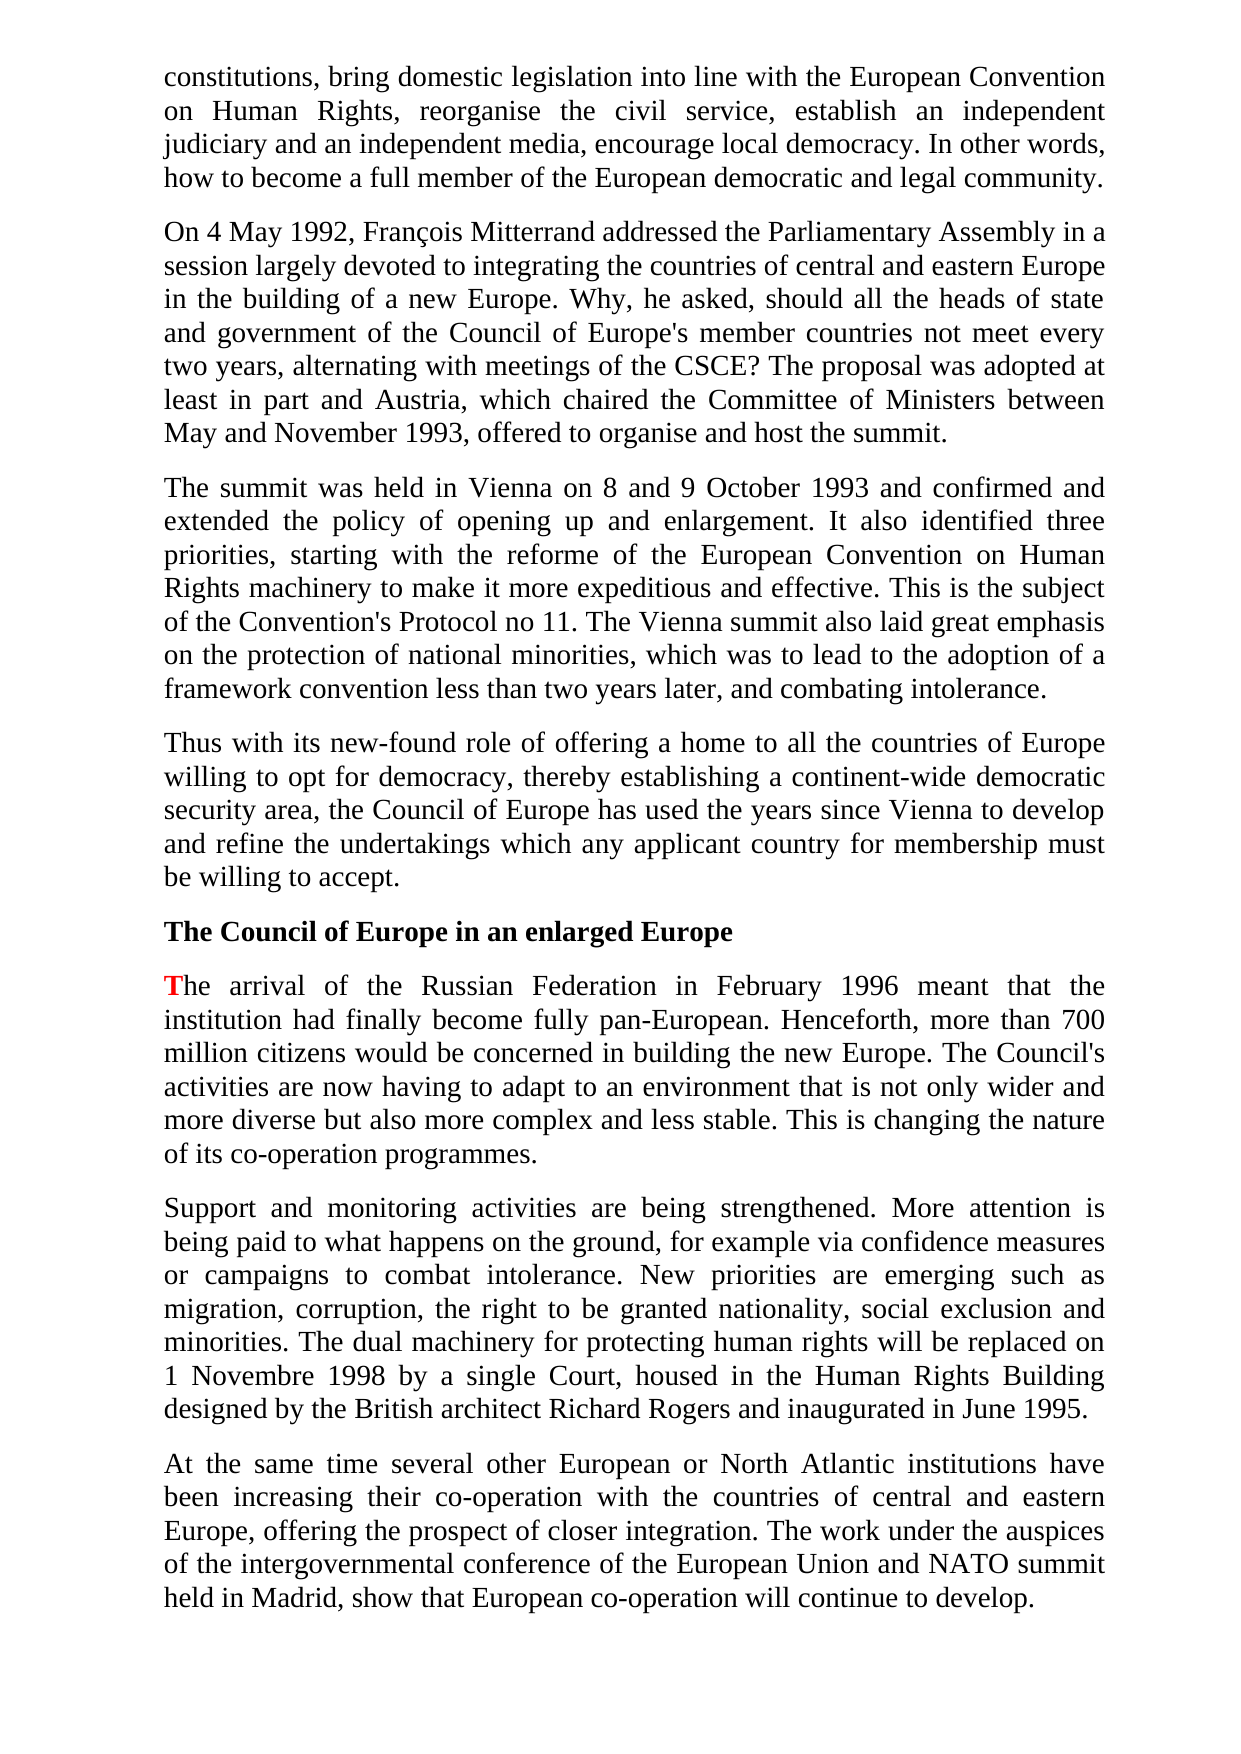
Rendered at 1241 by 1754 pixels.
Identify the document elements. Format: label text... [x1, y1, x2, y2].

text At the same time several other European or North Atlantic institutions have been increasing their co-operation with the countries of central and eastern Europe, offering the prospect of closer integration. The work under the auspices of the intergovernmental conference of the European Union and NATO summit held in Madrid, show that European co-operation will continue to develop. [164, 1446, 1106, 1614]
text The summit was held in Vienna on 8 and 9 October 1993 and confirmed and extended the policy of opening up and enlargement. It also identified three priorities, starting with the reforme of the European Convention on Human Rights machinery to make it more expeditious and effective. This is the subject of the Convention's Protocol no 11. The Vienna summit also laid great emphasis on the protection of national minorities, which was to lead to the adoption of a framework convention less than two years later, and combating intolerance. [164, 470, 1106, 704]
text Support and monitoring activities are being strengthened. More attention is being paid to what happens on the ground, for example via confidence measures or campaigns to combat intolerance. New priorities are emerging such as migration, corruption, the right to be granted nationality, social exclusion and minorities. The dual machinery for protecting human rights will be replaced on 1 Novembre 1998 by a single Court, housed in the Human Rights Building designed by the British architect Richard Rogers and inaugurated in June 1995. [164, 1190, 1106, 1425]
text The arrival of the Russian Federation in February 1996 meant that the institution had finally become fully pan-European. Henceforth, more than 700 million citizens would be concerned in building the new Europe. The Council's activities are now having to adapt to an environment that is not only wider and more diverse but also more complex and less stable. This is changing the nature of its co-operation programmes. [164, 968, 1106, 1169]
text On 4 May 1992, François Mitterrand addressed the Parliamentary Assembly in a session largely devoted to integrating the countries of central and eastern Europe in the building of a new Europe. Why, he asked, should all the heads of state and government of the Council of Europe's member countries not meet every two years, alternating with meetings of the CSCE? The proposal was adopted at least in part and Austria, which chaired the Committee of Ministers between May and November 1993, offered to organise and host the summit. [164, 214, 1106, 449]
text Thus with its new-found role of offering a home to all the countries of Europe willing to opt for democracy, thereby establishing a continent-wide democratic security area, the Council of Europe has used the years since Vienna to develop and refine the undertakings which any applicant country for membership must be willing to accept. [164, 725, 1106, 893]
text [164, 59, 1106, 193]
subtitle The Council of Europe in an enlarged Europe [164, 914, 1106, 947]
